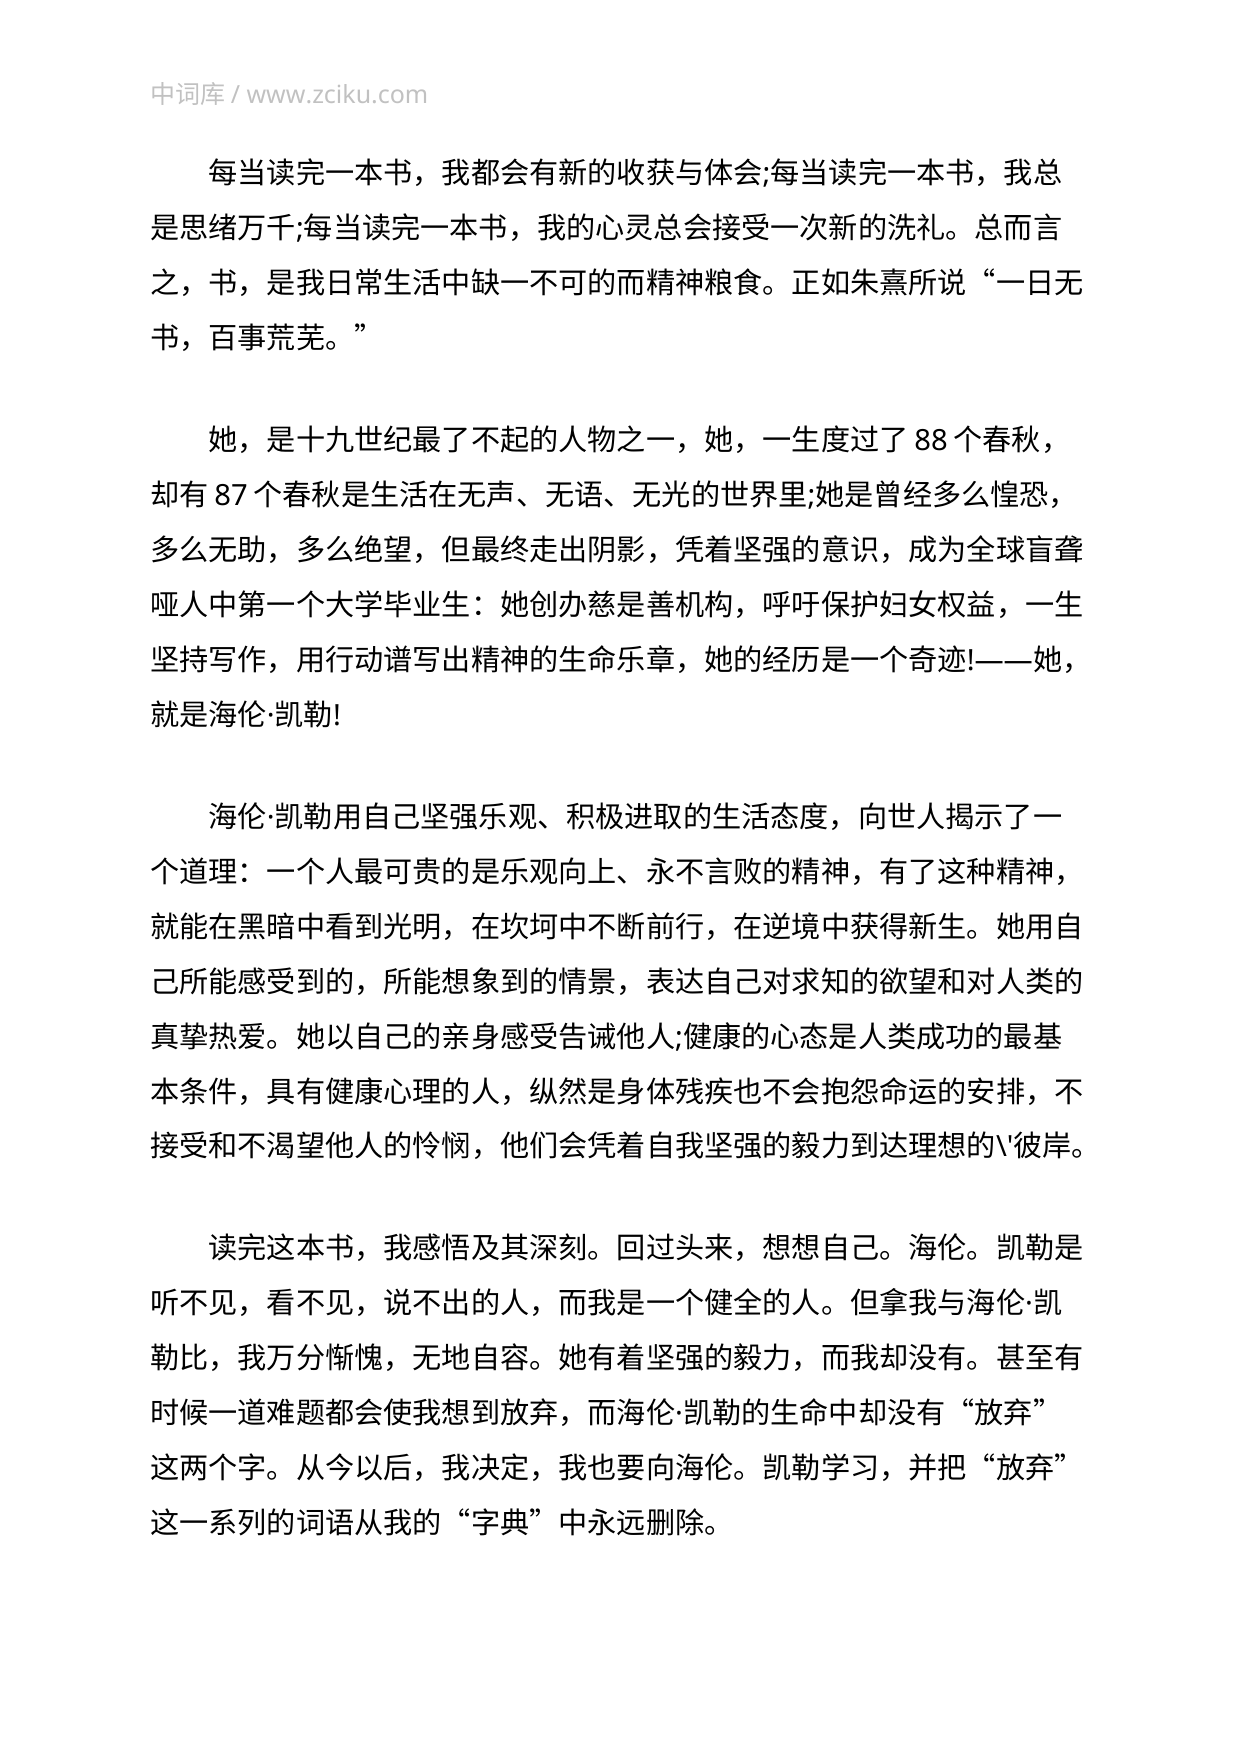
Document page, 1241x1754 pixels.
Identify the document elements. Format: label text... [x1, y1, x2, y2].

text 读完这本书，我感悟及其深刻。回过头来，想想自己。海伦。凯勒是听不见，看不见，说不出的人，而我是一个健全的人。但拿我与海伦·凯勒比，我万分惭愧，无地自容。她有着坚强的毅力，而我却没有。甚至有时候一道难题都会使我想到放弃，而海伦·凯勒的生命中却没有“放弃”这两个字。从今以后，我决定，我也要向海伦。凯勒学习，并把“放弃”这一系列的词语从我的“字典”中永远删除。 [150, 1225, 1090, 1542]
text 海伦·凯勒用自己坚强乐观、积极进取的生活态度，向世人揭示了一个道理：一个人最可贵的是乐观向上、永不言败的精神，有了这种精神，就能在黑暗中看到光明，在坎坷中不断前行，在逆境中获得新生。她用自己所能感受到的，所能想象到的情景，表达自己对求知的欲望和对人类的真挚热爱。她以自己的亲身感受告诫他人;健康的心态是人类成功的最基本条件，具有健康心理的人，纵然是身体残疾也不会抱怨命运的安排，不接受和不渴望他人的怜悯，他们会凭着自我坚强的毅力到达理想的\'彼岸。 [150, 793, 1090, 1165]
text 她，是十九世纪最了不起的人物之一，她，一生度过了88个春秋，却有87个春秋是生活在无声、无语、无光的世界里;她是曾经多么惶恐，多么无助，多么绝望，但最终走出阴影，凭着坚强的意识，成为全球盲聋哑人中第一个大学毕业生：她创办慈是善机构，呼吁保护妇女权益，一生坚持写作，用行动谱写出精神的生命乐章，她的经历是一个奇迹!——她，就是海伦·凯勒! [150, 417, 1090, 734]
text 每当读完一本书，我都会有新的收获与体会;每当读完一本书，我总是思绪万千;每当读完一本书，我的心灵总会接受一次新的洗礼。总而言之，书，是我日常生活中缺一不可的而精神粮食。正如朱熹所说“一日无书，百事荒芜。” [150, 150, 1090, 357]
